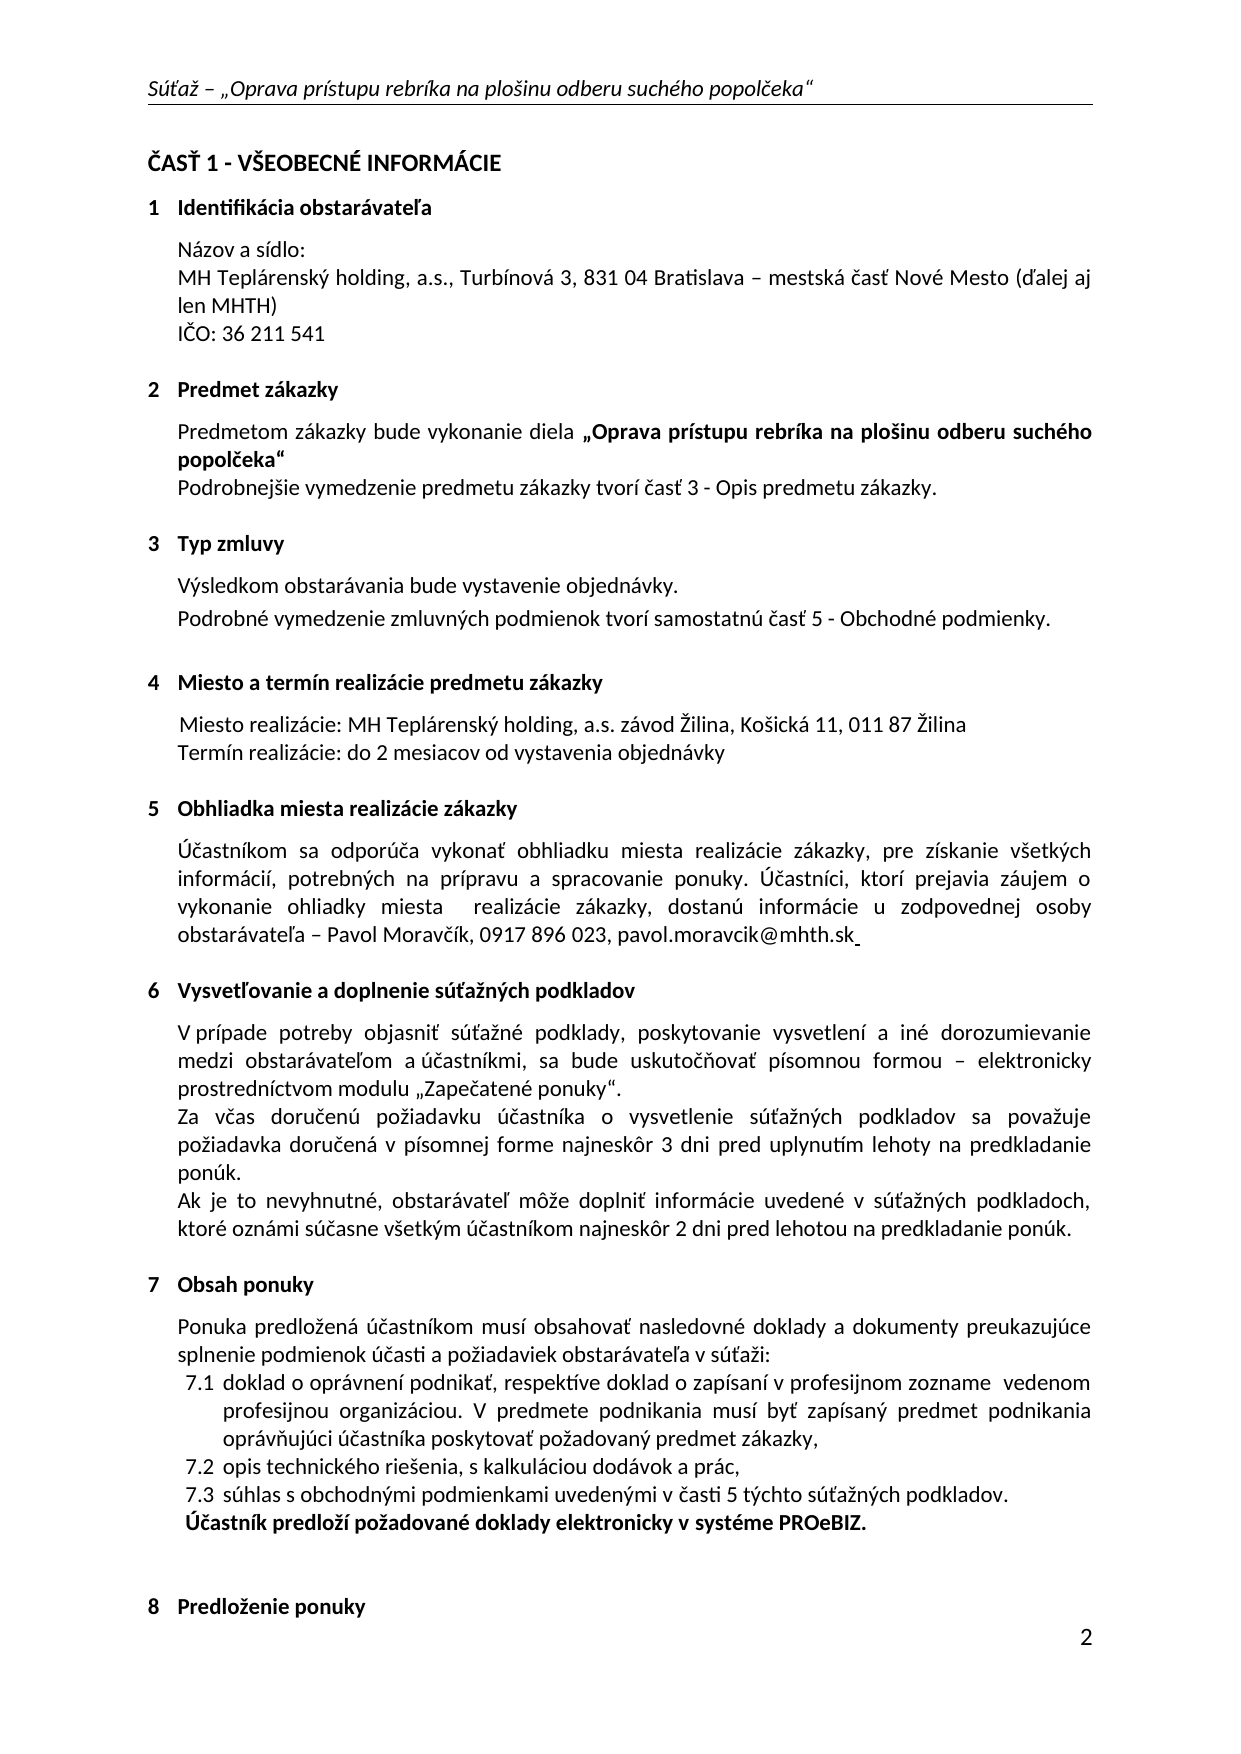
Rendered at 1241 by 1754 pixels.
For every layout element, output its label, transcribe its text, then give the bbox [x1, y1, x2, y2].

list Identifikácia obstarávateľa [148, 193, 1093, 221]
text Výsledkom obstarávania bude vystavenie objednávky. [177, 571, 1093, 599]
text Predmetom zákazky bude vykonanie diela „Oprava prístupu rebríka na plošinu odberu suchého popolčeka“ [177, 417, 1093, 473]
list Obhliadka miesta realizácie zákazky [148, 794, 1093, 822]
text ČASŤ 1 - VŠEOBECNÉ INFORMÁCIE [148, 148, 1093, 178]
list Predmet zákazky [148, 375, 1093, 403]
text MH Teplárenský holding, a.s., Turbínová 3, 831 04 Bratislava – mestská časť Nové Mesto (ďalej aj len MHTH) [177, 263, 1093, 319]
text Názov a sídlo: [177, 235, 1093, 263]
text Ponuka predložená účastníkom musí obsahovať nasledovné doklady a dokumenty preukazujúce splnenie podmienok účasti a požiadaviek obstarávateľa v súťaži: [177, 1312, 1093, 1368]
list súhlas s obchodnými podmienkami uvedenými v časti 5 týchto súťažných podkladov. [185, 1480, 1093, 1508]
text Ak je to nevyhnutné, obstarávateľ môže doplniť informácie uvedené v súťažných podkladoch, ktoré oznámi súčasne všetkým účastníkom najneskôr 2 dni pred lehotou na predkladanie ponúk. [149, 1186, 1093, 1242]
text Podrobnejšie vymedzenie predmetu zákazky tvorí časť 3 - Opis predmetu zákazky. [177, 473, 1093, 501]
list Predloženie ponuky [148, 1592, 1093, 1621]
list Účastník predloží požadované doklady elektronicky v systéme PROeBIZ. [148, 1508, 1093, 1536]
list doklad o oprávnení podnikať, respektíve doklad o zapísaní v profesijnom zozname vedenom profesijnou organizáciou. V predmete podnikania musí byť zapísaný predmet podnikania oprávňujúci účastníka poskytovať požadovaný predmet zákazky, [185, 1368, 1093, 1452]
text Podrobné vymedzenie zmluvných podmienok tvorí samostatnú časť 5 - Obchodné podmienky. [177, 604, 1093, 632]
list Vysvetľovanie a doplnenie súťažných podkladov [148, 976, 1093, 1004]
text Miesto realizácie: MH Teplárenský holding, a.s. závod Žilina, Košická 11, 011 87 Žilina [177, 710, 1093, 738]
text V prípade potreby objasniť súťažné podklady, poskytovanie vysvetlení a iné dorozumievanie medzi obstarávateľom a účastníkmi, sa bude uskutočňovať písomnou formou – elektronicky prostredníctvom modulu „Zapečatené ponuky“. [149, 1018, 1093, 1102]
list Miesto a termín realizácie predmetu zákazky [148, 668, 1093, 696]
text Za včas doručenú požiadavku účastníka o vysvetlenie súťažných podkladov sa považuje požiadavka doručená v písomnej forme najneskôr 3 dni pred uplynutím lehoty na predkladanie ponúk. [149, 1102, 1093, 1186]
list Obsah ponuky [148, 1270, 1093, 1298]
list opis technického riešenia, s kalkuláciou dodávok a prác, [185, 1452, 1093, 1480]
list Typ zmluvy [148, 529, 1093, 557]
text IČO: 36 211 541 [177, 319, 1093, 347]
text Účastníkom sa odporúča vykonať obhliadku miesta realizácie zákazky, pre získanie všetkých informácií, potrebných na prípravu a spracovanie ponuky. Účastníci, ktorí prejavia záujem o vykonanie ohliadky miesta realizácie zákazky, dostanú informácie u zodpovednej osoby obstarávateľa – Pavol Moravčík, 0917 896 023, pavol.moravcik@mhth.sk [149, 836, 1093, 948]
text Termín realizácie: do 2 mesiacov od vystavenia objednávky [177, 738, 1093, 766]
